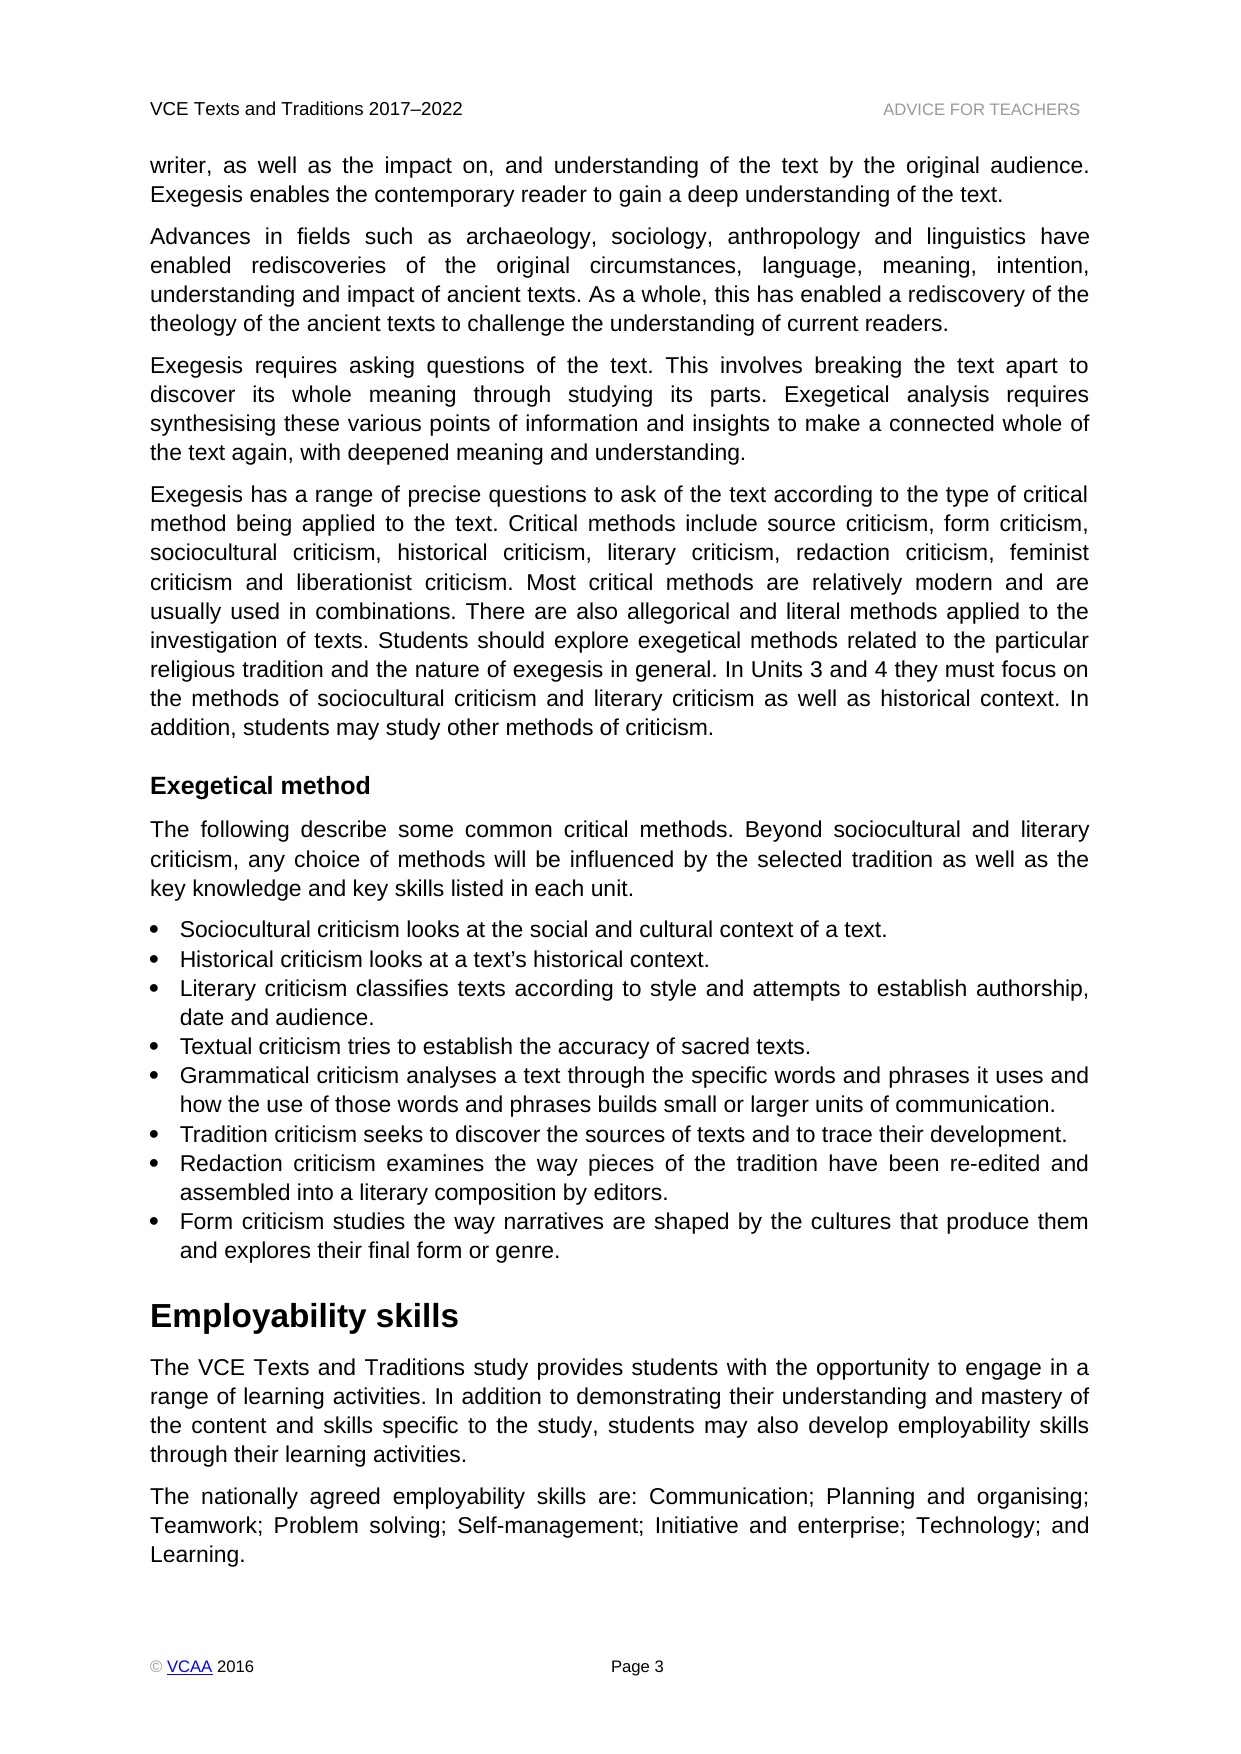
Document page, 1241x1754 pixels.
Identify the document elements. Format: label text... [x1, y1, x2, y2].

text Form criticism studies the way narratives are shaped by the cultures that produce them and explores their final form or genre. [150, 1206, 1090, 1264]
text Sociocultural criticism looks at the social and cultural context of a text. [150, 914, 1090, 944]
text Tradition criticism seeks to discover the sources of texts and to trace their development. [150, 1119, 1090, 1148]
text Historical criticism looks at a text’s historical context. [150, 944, 1090, 973]
text The nationally agreed employability skills are: Communication; Planning and organising; Teamwork; Problem solving; Self-management; Initiative and enterprise; Technology; and Learning. [150, 1481, 1090, 1569]
text Grammatical criticism analyses a text through the specific words and phrases it uses and how the use of those words and phrases builds small or larger units of communication. [150, 1060, 1090, 1119]
text Exegesis requires asking questions of the text. This involves breaking the text apart to discover its whole meaning through studying its parts. Exegetical analysis requires synthesising these various points of information and insights to make a connected whole of the text again, with deepened meaning and understanding. [150, 350, 1090, 467]
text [150, 150, 1090, 208]
text Textual criticism tries to establish the accuracy of sacred texts. [150, 1031, 1090, 1060]
subtitle Employability skills [150, 1298, 1090, 1335]
text Exegesis has a range of precise questions to ask of the text according to the type of critical method being applied to the text. Critical methods include source criticism, form criticism, sociocultural criticism, historical criticism, literary criticism, redaction criticism, feminist criticism and liberationist criticism. Most critical methods are relatively modern and are usually used in combinations. There are also allegorical and literal methods applied to the investigation of texts. Students should explore exegetical methods related to the particular religious tradition and the nature of exegesis in general. In Units 3 and 4 they must focus on the methods of sociocultural criticism and literary criticism as well as historical context. In addition, students may study other methods of criticism. [150, 479, 1090, 742]
text Advances in fields such as archaeology, sociology, anthropology and linguistics have enabled rediscoveries of the original circumstances, language, meaning, intention, understanding and impact of ancient texts. As a whole, this has enabled a rediscovery of the theology of the ancient texts to challenge the understanding of current readers. [150, 221, 1090, 337]
text Redaction criticism examines the way pieces of the tradition have been re-edited and assembled into a literary composition by editors. [150, 1148, 1090, 1206]
subtitle Exegetical method [150, 771, 1090, 800]
text Literary criticism classifies texts according to style and attempts to establish authorship, date and audience. [150, 973, 1090, 1031]
text The following describe some common critical methods. Beyond sociocultural and literary criticism, any choice of methods will be influenced by the selected tradition as well as the key knowledge and key skills listed in each unit. [150, 814, 1090, 902]
text The VCE Texts and Traditions study provides students with the opportunity to engage in a range of learning activities. In addition to demonstrating their understanding and mastery of the content and skills specific to the study, students may also develop employability skills through their learning activities. [150, 1352, 1090, 1469]
